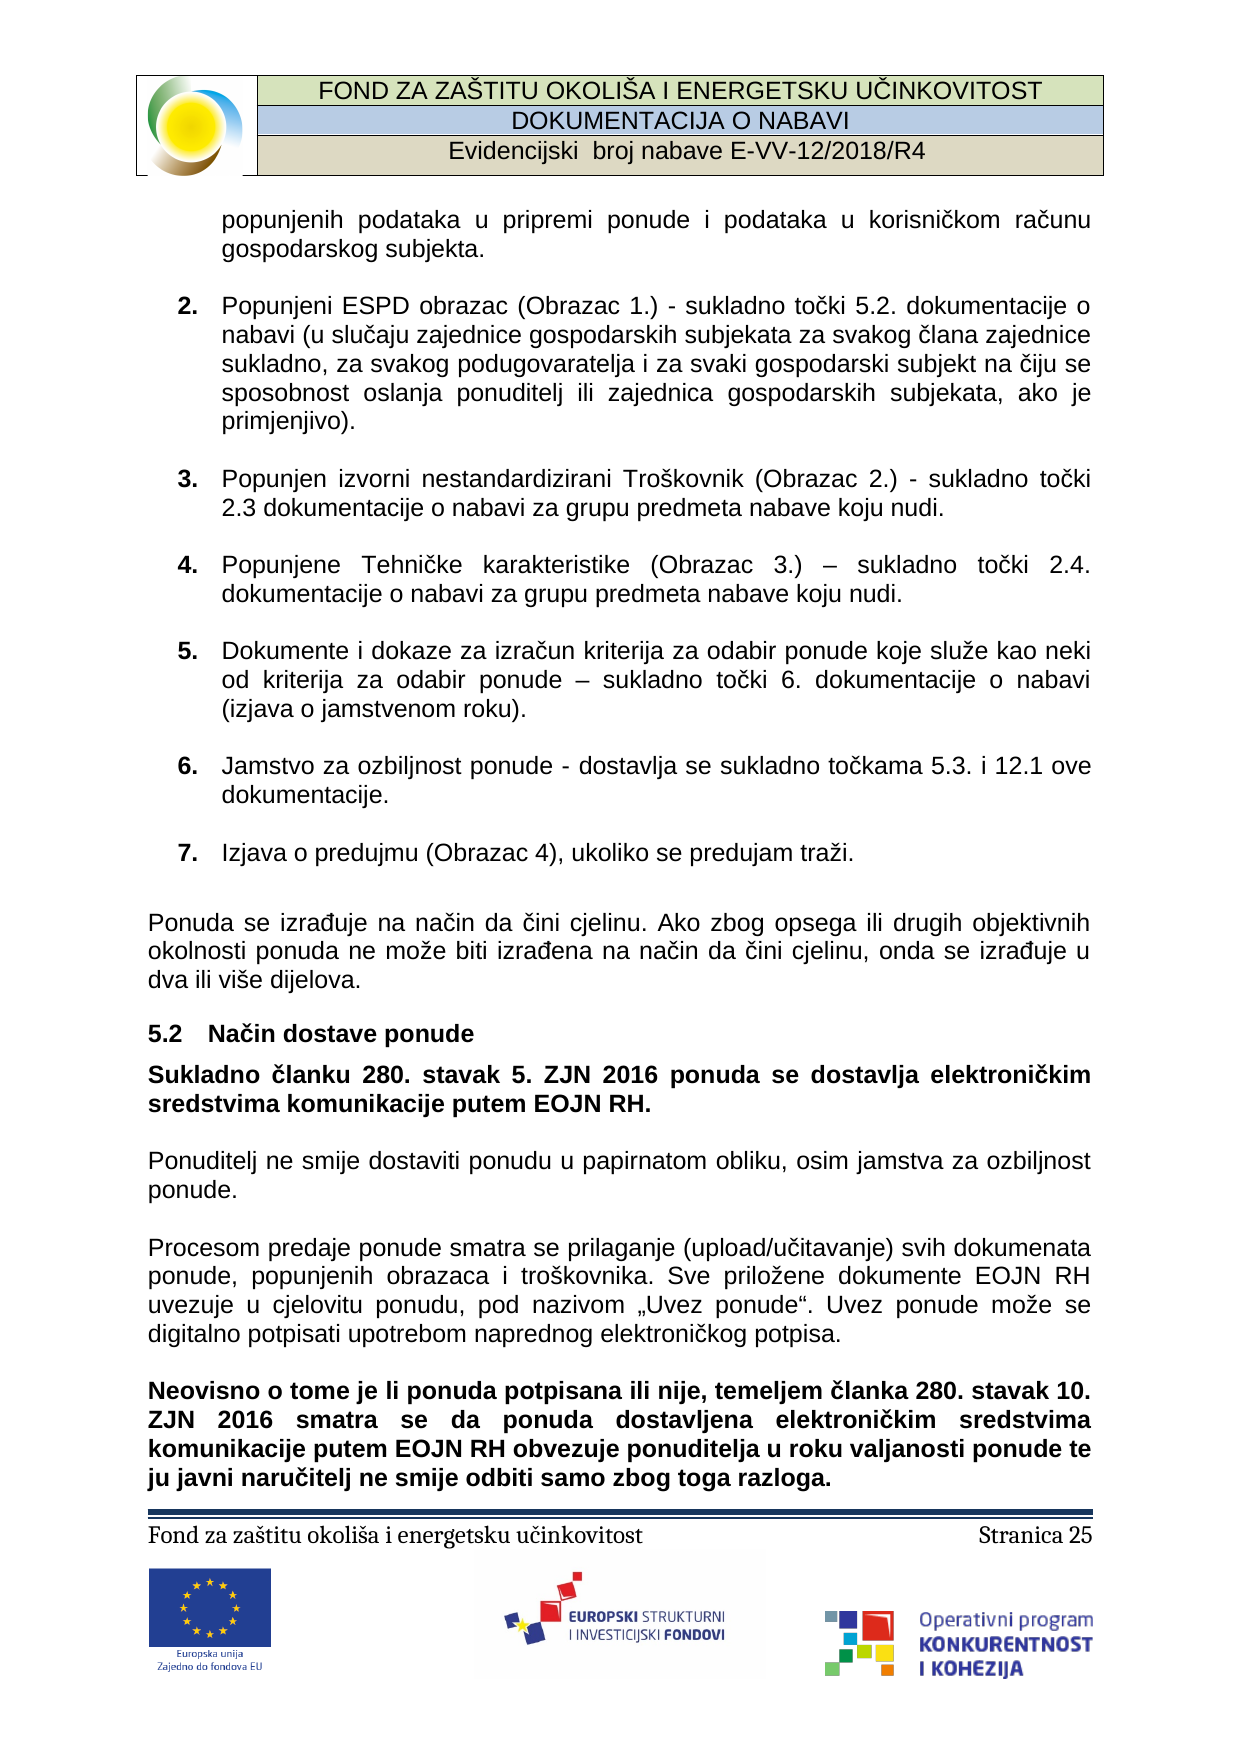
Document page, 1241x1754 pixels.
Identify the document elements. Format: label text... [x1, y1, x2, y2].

list Popunjen izvorni nestandardizirani Troškovnik (Obrazac 2.) - sukladno točki 2.3 dokumentacije o nabavi za grupu predmeta nabave koju nudi. [177, 464, 1093, 521]
list Popunjene Tehničke karakteristike (Obrazac 3.) – sukladno točki 2.4. dokumentacije o nabavi za grupu predmeta nabave koju nudi. [177, 550, 1093, 607]
picture [825, 1611, 1093, 1679]
text Ponuda se izrađuje na način da čini cjelinu. Ako zbog opsega ili drugih objektivnih okolnosti ponuda ne može biti izrađena na način da čini cjelinu, onda se izrađuje u dva ili više dijelova. [148, 907, 1093, 994]
text Sukladno članku 280. stavak 5. ZJN 2016 ponuda se dostavlja elektroničkim sredstvima komunikacije putem EOJN RH. [148, 1060, 1093, 1117]
list Dokumente i dokaze za izračun kriterija za odabir ponude koje služe kao neki od kriterija za odabir ponude – sukladno točki 6. dokumentacije o nabavi (izjava o jamstvenom roku). [177, 636, 1093, 722]
text Neovisno o tome je li ponuda potpisana ili nije, temeljem članka 280. stavak 10. ZJN 2016 smatra se da ponuda dostavljena elektroničkim sredstvima komunikacije putem EOJN RH obvezuje ponuditelja u roku valjanosti ponude te ju javni naručitelj ne smije odbiti samo zbog toga razloga. [148, 1376, 1093, 1491]
list Popunjeni ESPD obrazac (Obrazac 1.) - sukladno točki 5.2. dokumentacije o nabavi (u slučaju zajednice gospodarskih subjekata za svakog člana zajednice sukladno, za svakog podugovaratelja i za svaki gospodarski subjekt na čiju se sposobnost oslanja ponuditelj ili zajednica gospodarskih subjekata, ako je primjenjivo). [177, 291, 1093, 435]
list Jamstvo za ozbiljnost ponude - dostavlja se sukladno točkama 5.3. i 12.1 ove dokumentacije. [177, 751, 1093, 809]
list Izjava o predujmu (Obrazac 4), ukoliko se predujam traži. [177, 837, 1093, 866]
picture [147, 76, 243, 176]
text Ponuditelj ne smije dostaviti ponudu u papirnatom obliku, osim jamstva za ozbiljnost ponude. [148, 1146, 1093, 1204]
text Procesom predaje ponude smatra se prilaganje (upload/učitavanje) svih dokumenata ponude, popunjenih obrazaca i troškovnika. Sve priložene dokumente EOJN RH uvezuje u cjelovitu ponudu, pod nazivom „Uvez ponude“. Uvez ponude može se digitalno potpisati upotrebom naprednog elektroničkog potpisa. [148, 1232, 1093, 1347]
picture [474, 1549, 767, 1679]
subtitle Način dostave ponude [148, 1019, 1093, 1047]
